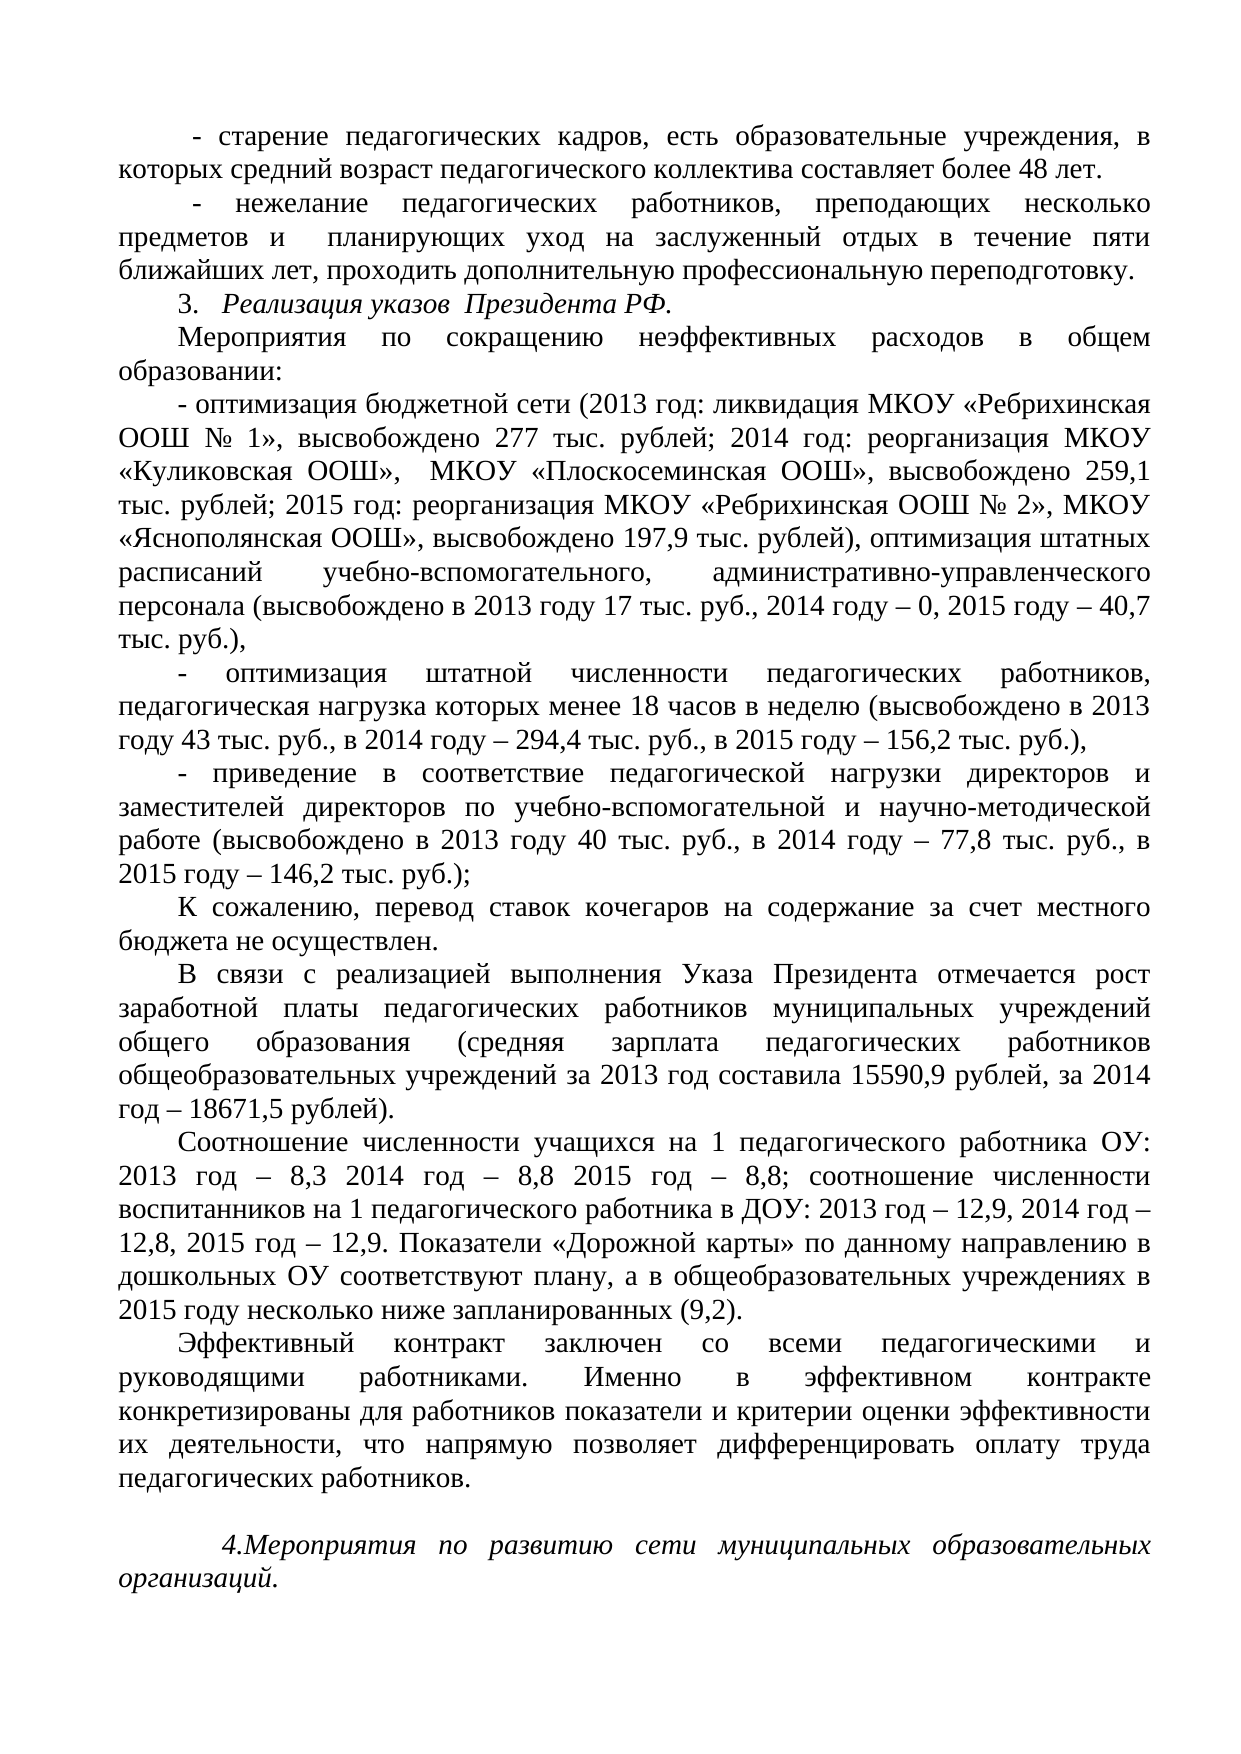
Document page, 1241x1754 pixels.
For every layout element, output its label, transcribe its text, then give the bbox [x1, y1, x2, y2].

text Соотношение численности учащихся на 1 педагогического работника ОУ: 2013 год – 8,3 2014 год – 8,8 2015 год – 8,8; соотношение численности воспитанников на 1 педагогического работника в ДОУ: 2013 год – 12,9, 2014 год – 12,8, 2015 год – 12,9. Показатели «Дорожной карты» по данному направлению в дошкольных ОУ соответствуют плану, а в общеобразовательных учреждениях в 2015 году несколько ниже запланированных (9,2). [118, 1124, 1152, 1326]
text - оптимизация бюджетной сети (2013 год: ликвидация МКОУ «Ребрихинская ООШ № 1», высвобождено 277 тыс. рублей; 2014 год: реорганизация МКОУ «Куликовская ООШ», МКОУ «Плоскосеминская ООШ», высвобождено 259,1 тыс. рублей; 2015 год: реорганизация МКОУ «Ребрихинская ООШ № 2», МКОУ «Яснополянская ООШ», высвобождено 197,9 тыс. рублей), оптимизация штатных расписаний учебно-вспомогательного, административно-управленческого персонала (высвобождено в 2013 году 17 тыс. руб., 2014 году – 0, 2015 году – 40,7 тыс. руб.), [118, 386, 1152, 655]
text Эффективный контракт заключен со всеми педагогическими и руководящими работниками. Именно в эффективном контракте конкретизированы для работников показатели и критерии оценки эффективности их деятельности, что напрямую позволяет дифференцировать оплату труда педагогических работников. [118, 1326, 1152, 1493]
text - приведение в соответствие педагогической нагрузки директоров и заместителей директоров по учебно-вспомогательной и научно-методической работе (высвобождено в 2013 году 40 тыс. руб., в 2014 году – 77,8 тыс. руб., в 2015 году – 146,2 тыс. руб.); [118, 755, 1152, 889]
list Реализация указов Президента РФ. [118, 286, 1152, 319]
text - старение педагогических кадров, есть образовательные учреждения, в которых средний возраст педагогического коллектива составляет более 48 лет. [118, 118, 1152, 185]
text Мероприятия по сокращению неэффективных расходов в общем образовании: [118, 319, 1152, 386]
text К сожалению, перевод ставок кочегаров на содержание за счет местного бюджета не осуществлен. [118, 889, 1152, 957]
text - нежелание педагогических работников, преподающих несколько предметов и планирующих уход на заслуженный отдых в течение пяти ближайших лет, проходить дополнительную профессиональную переподготовку. [118, 185, 1152, 286]
text - оптимизация штатной численности педагогических работников, педагогическая нагрузка которых менее 18 часов в неделю (высвобождено в 2013 году 43 тыс. руб., в 2014 году – 294,4 тыс. руб., в 2015 году – 156,2 тыс. руб.), [118, 655, 1152, 755]
text 4.Мероприятия по развитию сети муниципальных образовательных организаций. [118, 1527, 1152, 1594]
text В связи с реализацией выполнения Указа Президента отмечается рост заработной платы педагогических работников муниципальных учреждений общего образования (средняя зарплата педагогических работников общеобразовательных учреждений за 2013 год составила 15590,9 рублей, за 2014 год – 18671,5 рублей). [118, 957, 1152, 1124]
